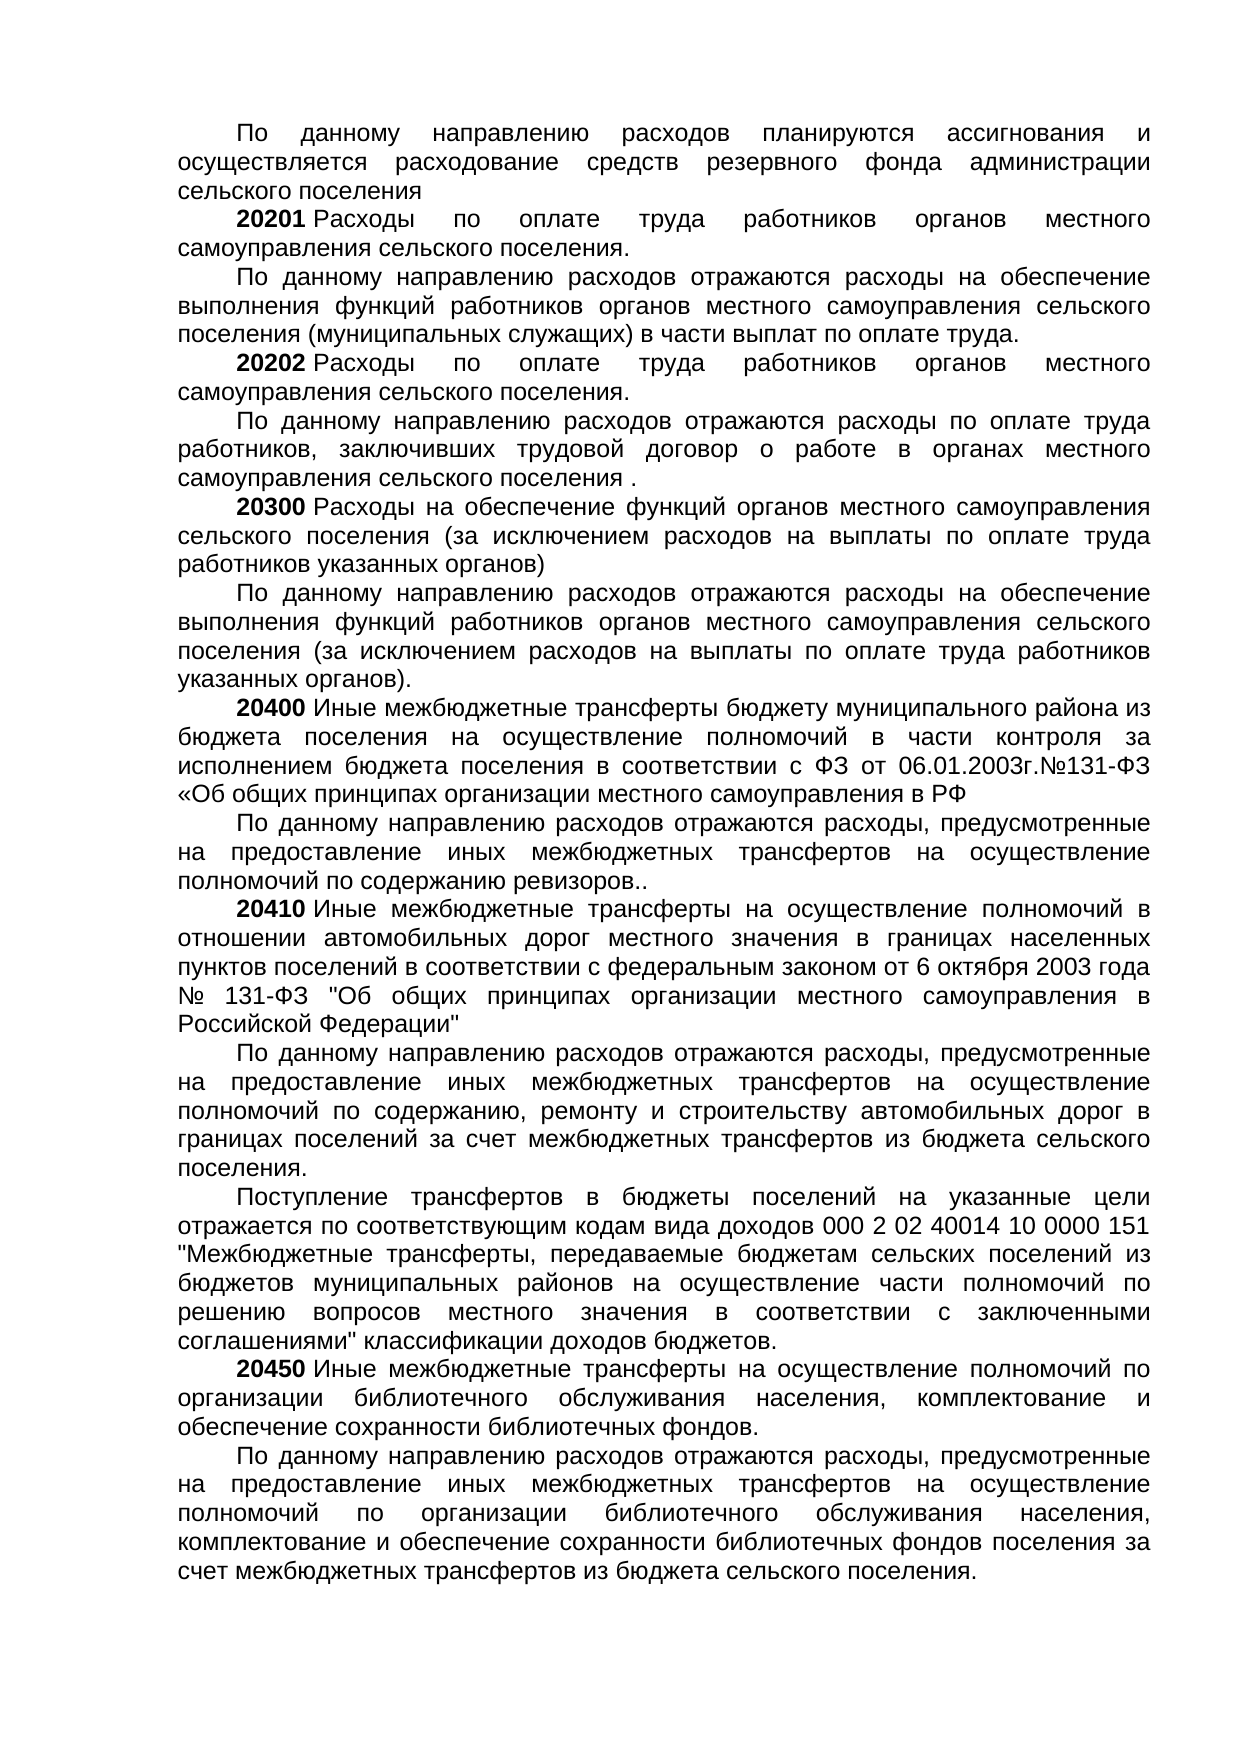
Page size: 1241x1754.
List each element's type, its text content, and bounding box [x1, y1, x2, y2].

text 20300 Расходы на обеспечение функций органов местного самоуправления сельского поселения (за исключением расходов на выплаты по оплате труда работников указанных органов) [177, 492, 1152, 578]
text 20400 Иные межбюджетные трансферты бюджету муниципального района из бюджета поселения на осуществление полномочий в части контроля за исполнением бюджета поселения в соответствии с ФЗ от 06.01.2003г.№131-ФЗ «Об общих принципах организации местного самоуправления в РФ [177, 693, 1152, 808]
text 20450 Иные межбюджетные трансферты на осуществление полномочий по организации библиотечного обслуживания населения, комплектование и обеспечение сохранности библиотечных фондов. [177, 1354, 1152, 1441]
text По данному направлению расходов отражаются расходы на обеспечение выполнения функций работников органов местного самоуправления сельского поселения (за исключением расходов на выплаты по оплате труда работников указанных органов). [177, 578, 1152, 693]
text По данному направлению расходов отражаются расходы, предусмотренные на предоставление иных межбюджетных трансфертов на осуществление полномочий по содержанию, ремонту и строительству автомобильных дорог в границах поселений за счет межбюджетных трансфертов из бюджета сельского поселения. [177, 1038, 1152, 1182]
text По данному направлению расходов отражаются расходы по оплате труда работников, заключивших трудовой договор о работе в органах местного самоуправления сельского поселения . [177, 406, 1152, 492]
text По данному направлению расходов отражаются расходы на обеспечение выполнения функций работников органов местного самоуправления сельского поселения (муниципальных служащих) в части выплат по оплате труда. [177, 262, 1152, 348]
text 20410 Иные межбюджетные трансферты на осуществление полномочий в отношении автомобильных дорог местного значения в границах населенных пунктов поселений в соответствии с федеральным законом от 6 октября 2003 года № 131-ФЗ "Об общих принципах организации местного самоуправления в Российской Федерации" [177, 894, 1152, 1038]
text 20201 Расходы по оплате труда работников органов местного самоуправления сельского поселения. [177, 204, 1152, 262]
text По данному направлению расходов отражаются расходы, предусмотренные на предоставление иных межбюджетных трансфертов на осуществление полномочий по содержанию ревизоров.. [177, 808, 1152, 894]
text Поступление трансфертов в бюджеты поселений на указанные цели отражается по соответствующим кодам вида доходов 000 2 02 40014 10 0000 151 "Межбюджетные трансферты, передаваемые бюджетам сельских поселений из бюджетов муниципальных районов на осуществление части полномочий по решению вопросов местного значения в соответствии с заключенными соглашениями" классификации доходов бюджетов. [177, 1182, 1152, 1354]
text По данному направлению расходов отражаются расходы, предусмотренные на предоставление иных межбюджетных трансфертов на осуществление полномочий по организации библиотечного обслуживания населения, комплектование и обеспечение сохранности библиотечных фондов поселения за счет межбюджетных трансфертов из бюджета сельского поселения. [177, 1441, 1152, 1584]
text 20202 Расходы по оплате труда работников органов местного самоуправления сельского поселения. [177, 348, 1152, 406]
text По данному направлению расходов планируются ассигнования и осуществляется расходование средств резервного фонда администрации сельского поселения [177, 118, 1152, 204]
